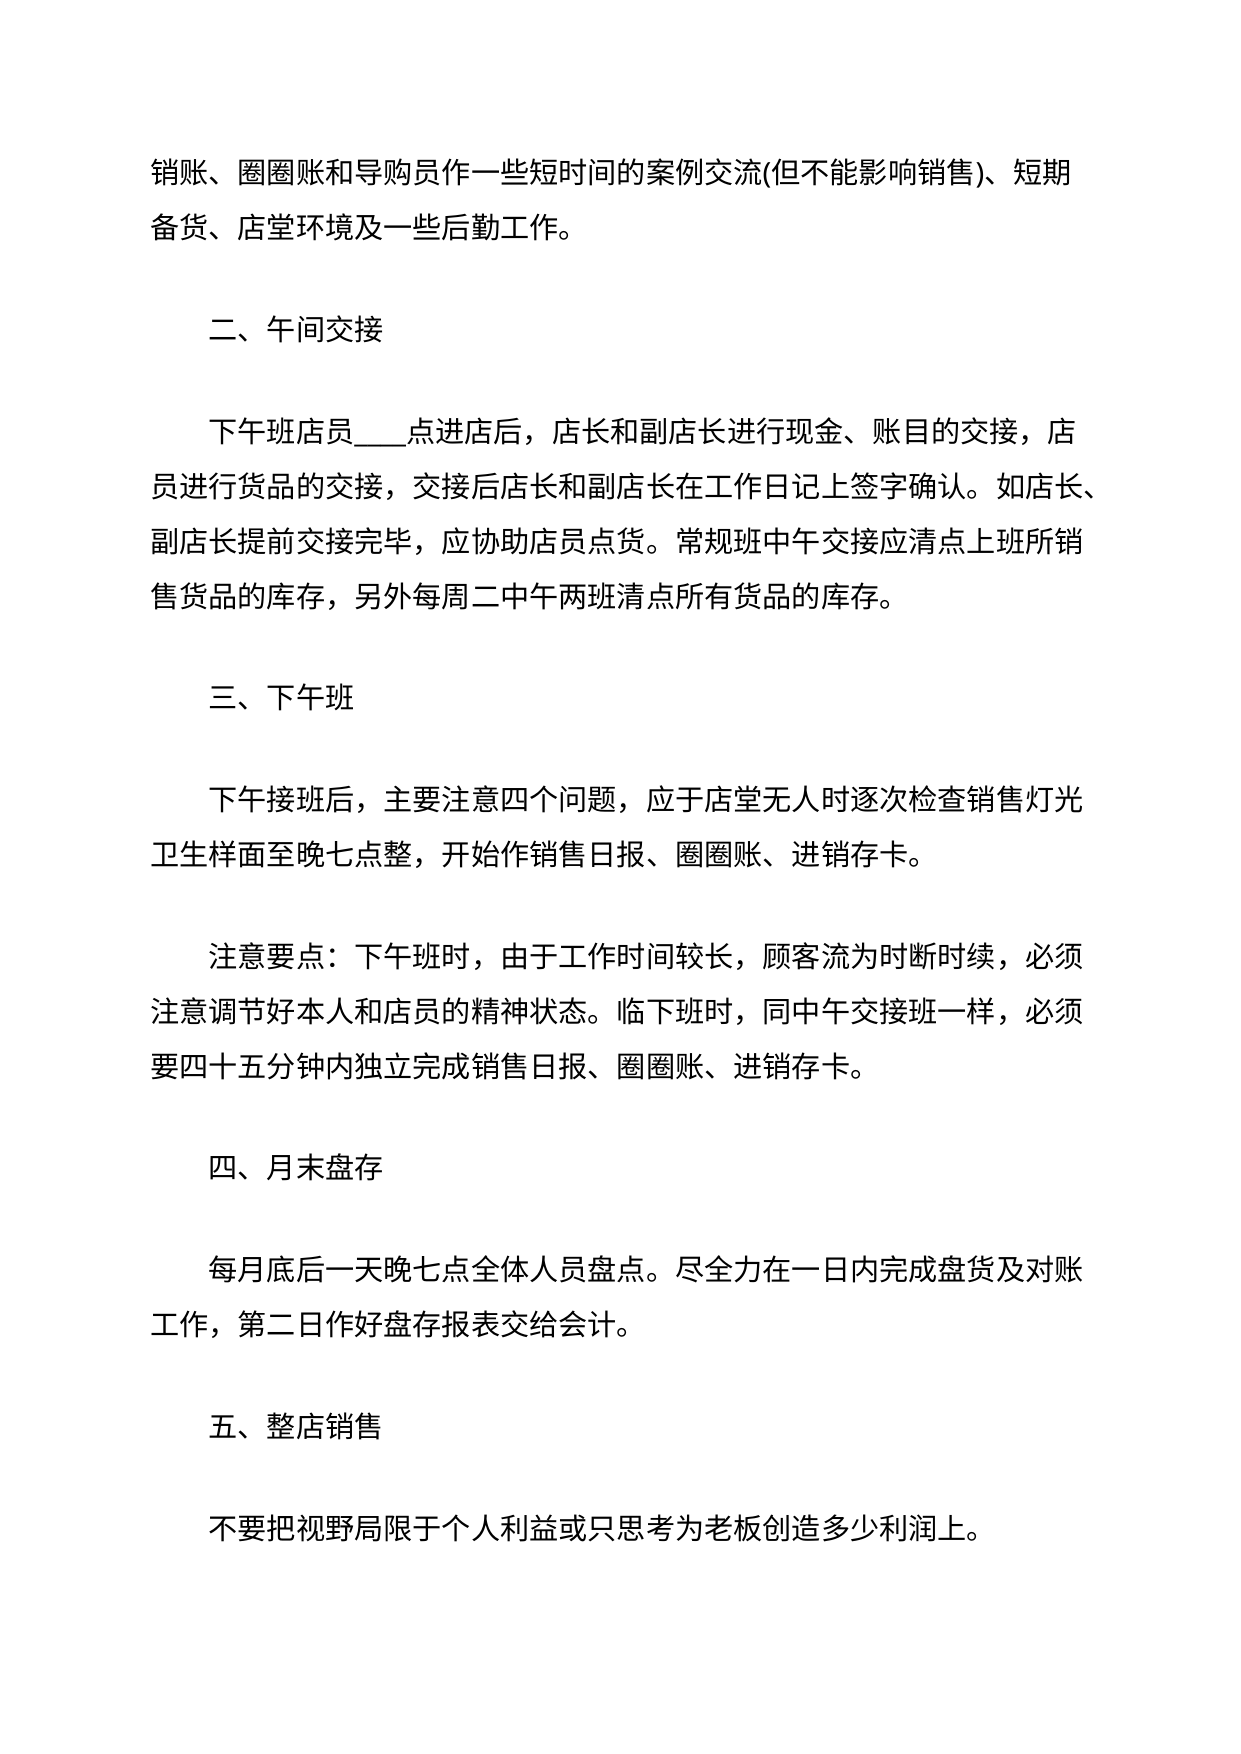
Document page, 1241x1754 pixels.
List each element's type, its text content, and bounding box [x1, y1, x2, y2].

text 注意要点：下午班时，由于工作时间较长，顾客流为时断时续，必须注意调节好本人和店员的精神状态。临下班时，同中午交接班一样，必须要四十五分钟内独立完成销售日报、圈圈账、进销存卡。 [150, 933, 1090, 1086]
text 三、下午班 [150, 675, 1090, 717]
text 下午班店员____点进店后，店长和副店长进行现金、账目的交接，店员进行货品的交接，交接后店长和副店长在工作日记上签字确认。如店长、副店长提前交接完毕，应协助店员点货。常规班中午交接应清点上班所销售货品的库存，另外每周二中午两班清点所有货品的库存。 [150, 408, 1090, 616]
text 每月底后一天晚七点全体人员盘点。尽全力在一日内完成盘货及对账工作，第二日作好盘存报表交给会计。 [150, 1247, 1090, 1344]
text 下午接班后，主要注意四个问题，应于店堂无人时逐次检查销售灯光卫生样面至晚七点整，开始作销售日报、圈圈账、进销存卡。 [150, 777, 1090, 874]
text 二、午间交接 [150, 307, 1090, 349]
text 五、整店销售 [150, 1403, 1090, 1446]
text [150, 150, 1090, 247]
text 不要把视野局限于个人利益或只思考为老板创造多少利润上。 [150, 1505, 1090, 1548]
text 四、月末盘存 [150, 1145, 1090, 1187]
